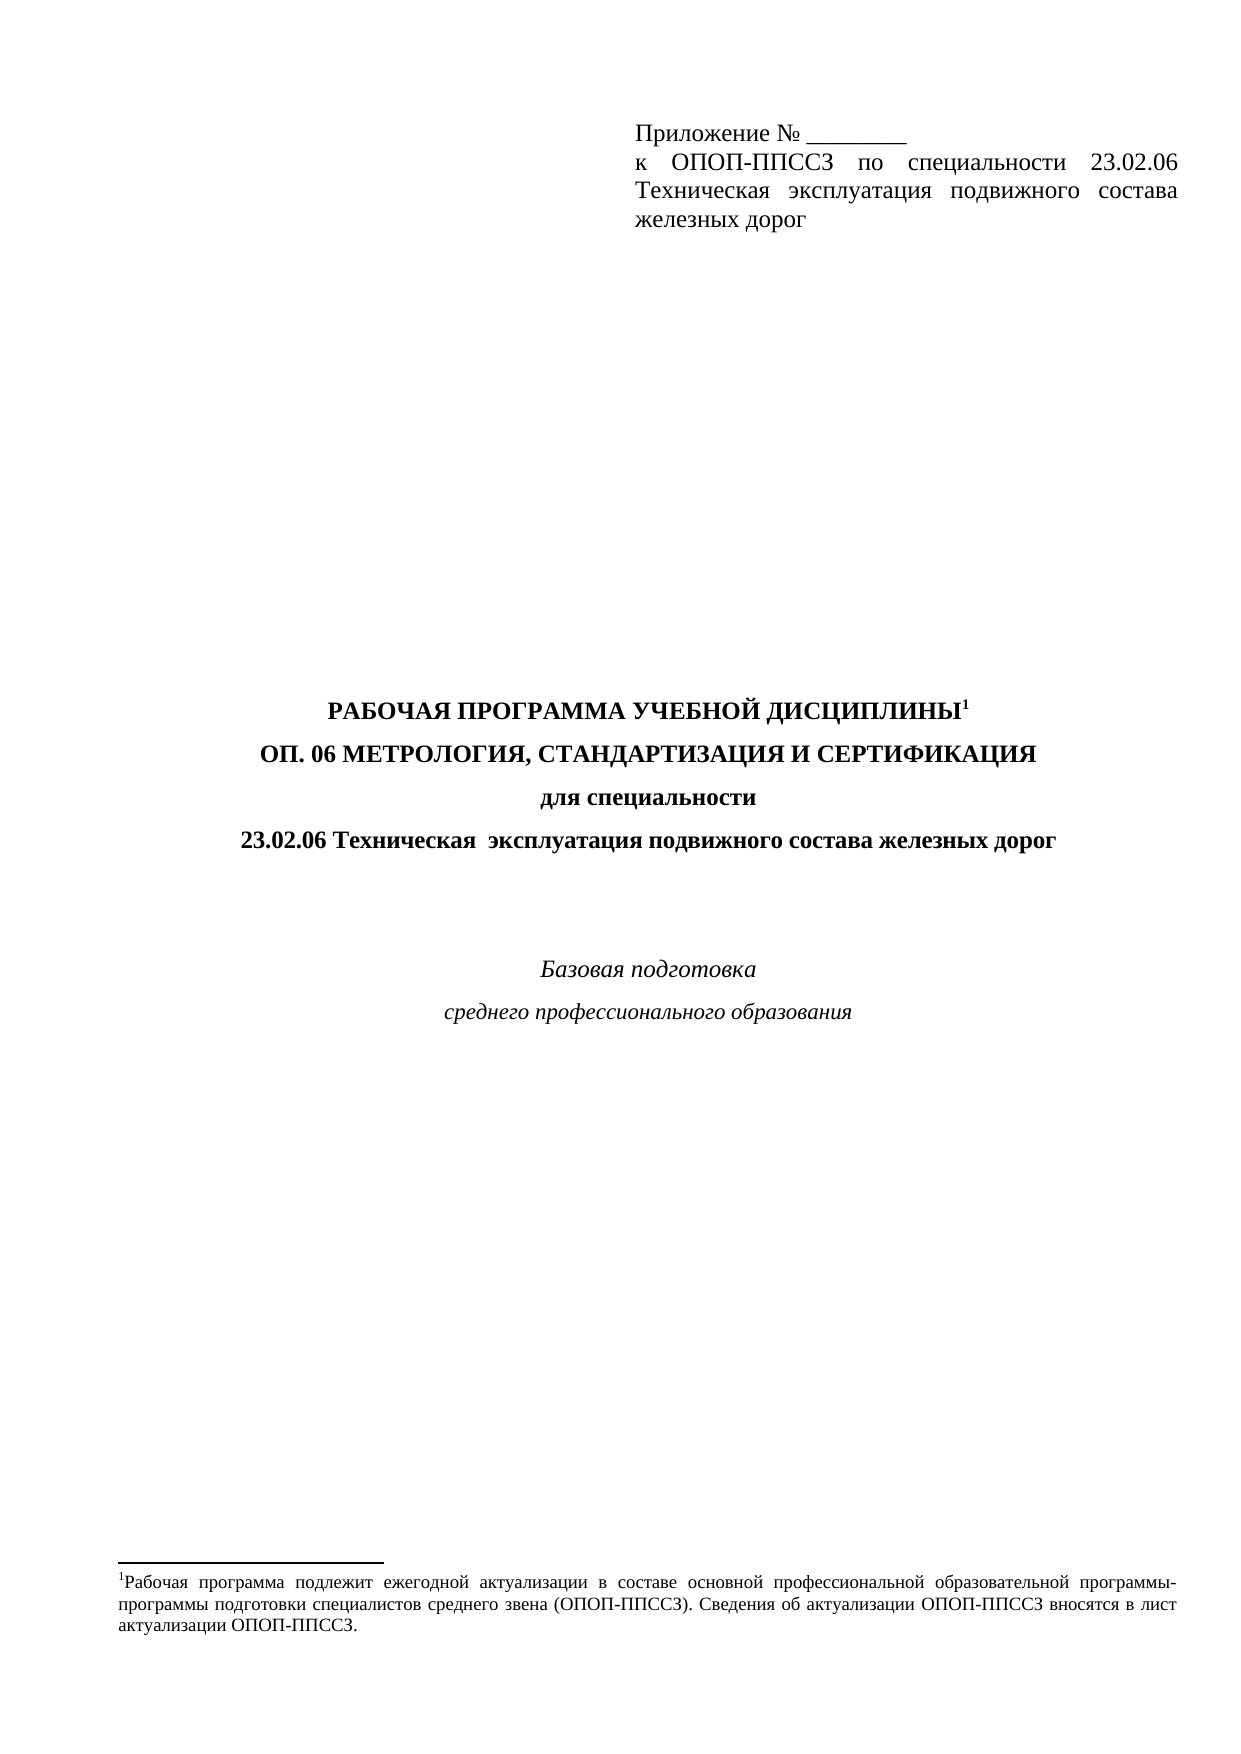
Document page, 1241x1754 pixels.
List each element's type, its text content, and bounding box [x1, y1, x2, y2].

text среднего профессионального образования [118, 998, 1178, 1024]
text Базовая подготовка [118, 954, 1178, 983]
text ОП. 06 МЕТРОЛОГИЯ, СТАНДАРТИЗАЦИЯ И СЕРТИФИКАЦИЯ [118, 739, 1178, 768]
text 23.02.06 Техническая эксплуатация подвижного состава железных дорог [118, 825, 1178, 854]
text РАБОЧАЯ ПРОГРАММА УЧЕБНОЙ ДИСЦИПЛИНЫ [118, 696, 1178, 724]
text Приложение № ________ [532, 118, 1178, 147]
text к ОПОП-ППССЗ по специальности 23.02.06 Техническая эксплуатация подвижного состава железных дорог [635, 147, 1178, 233]
text для специальности [118, 782, 1178, 811]
